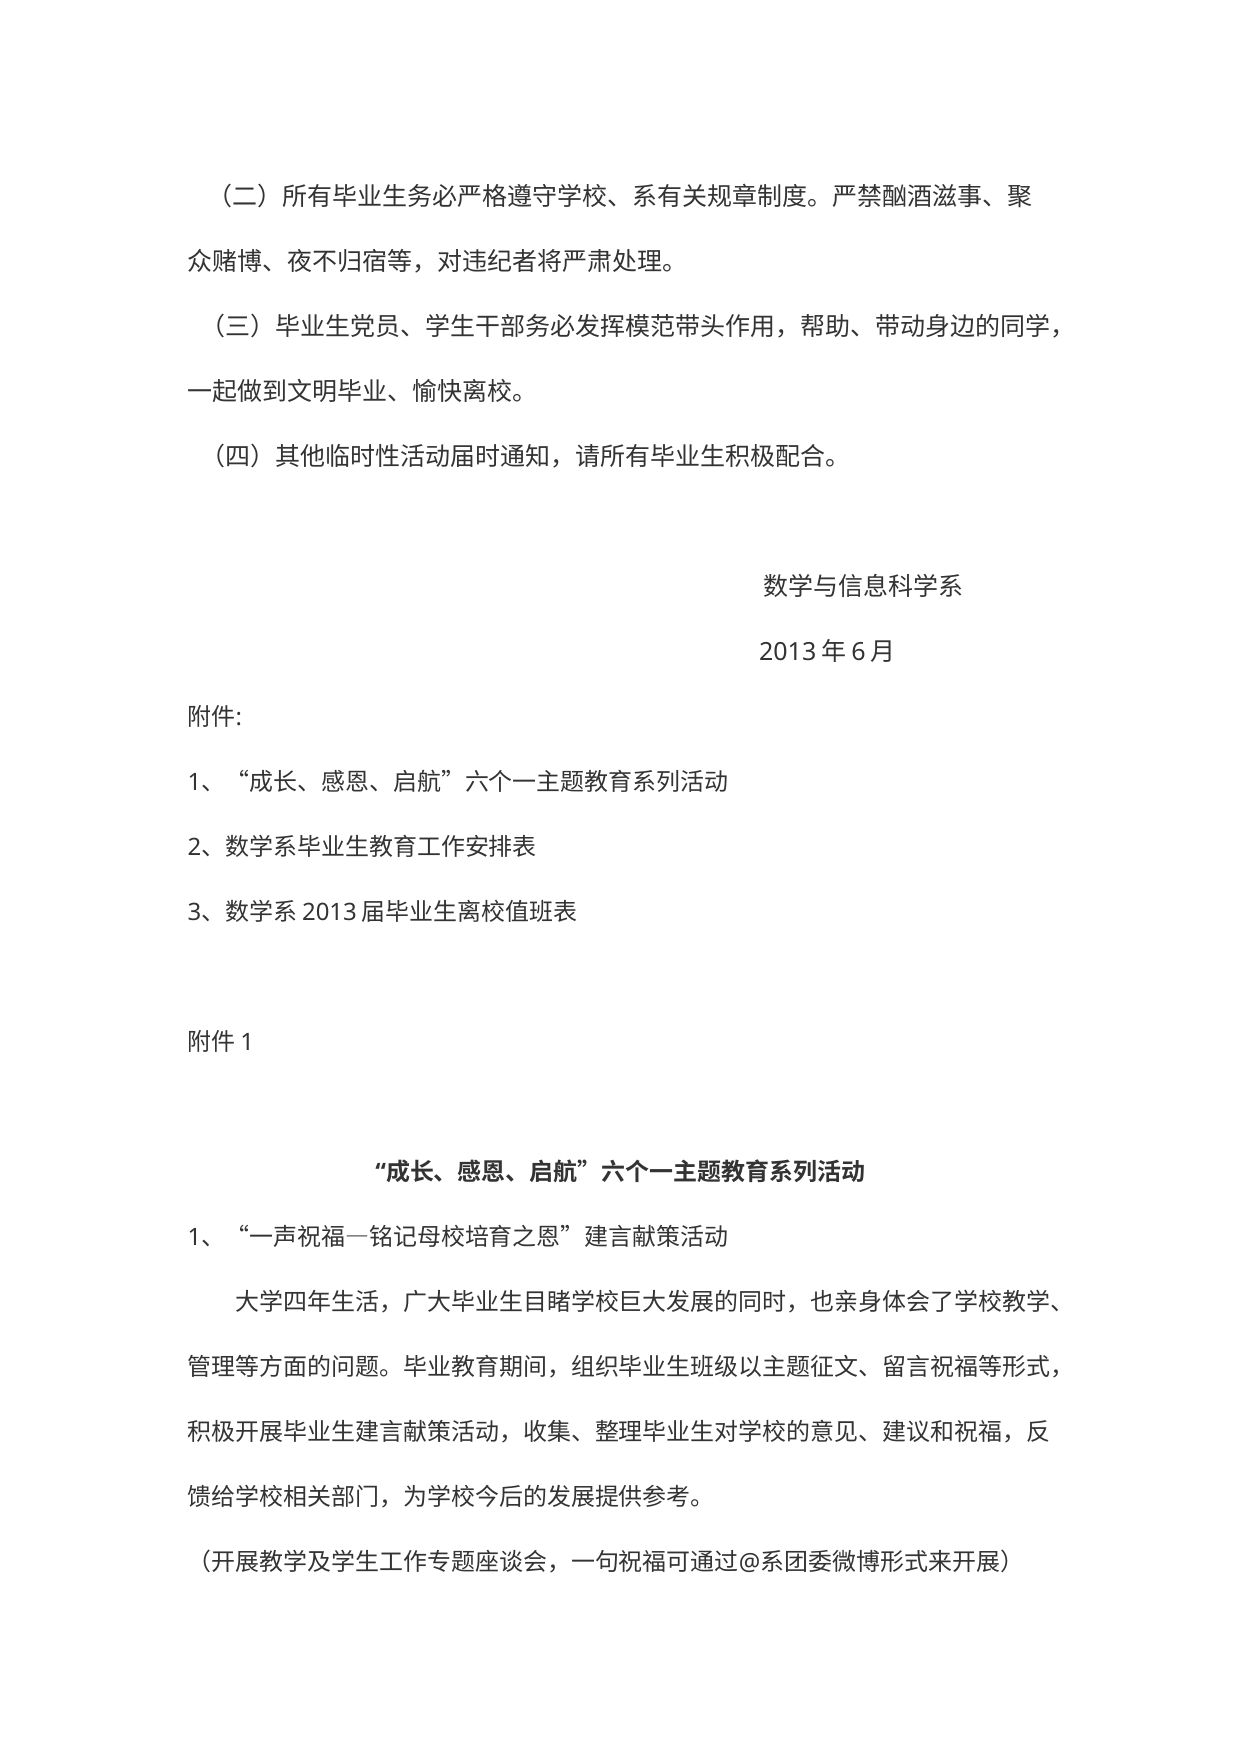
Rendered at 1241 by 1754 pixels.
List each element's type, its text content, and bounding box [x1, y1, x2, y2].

text 附件1 [187, 1007, 1053, 1072]
text 2、数学系毕业生教育工作安排表 [187, 812, 1053, 877]
text 数学与信息科学系 [187, 552, 1053, 617]
text 大学四年生活，广大毕业生目睹学校巨大发展的同时，也亲身体会了学校教学、管理等方面的问题。毕业教育期间，组织毕业生班级以主题征文、留言祝福等形式，积极开展毕业生建言献策活动，收集、整理毕业生对学校的意见、建议和祝福，反馈给学校相关部门，为学校今后的发展提供参考。 [187, 1267, 1053, 1527]
text 1、“成长、感恩、启航”六个一主题教育系列活动 [187, 747, 1053, 812]
text 附件: [187, 682, 1053, 747]
text 3、数学系2013届毕业生离校值班表 [187, 877, 1053, 942]
text （四）其他临时性活动届时通知，请所有毕业生积极配合。 [187, 422, 1053, 487]
text 2013年6月 [187, 617, 1053, 682]
text “成长、感恩、启航”六个一主题教育系列活动 [187, 1137, 1053, 1202]
text （开展教学及学生工作专题座谈会，一句祝福可通过@系团委微博形式来开展） [187, 1527, 1053, 1592]
text 1、“一声祝福—铭记母校培育之恩”建言献策活动 [187, 1202, 1053, 1267]
text （三）毕业生党员、学生干部务必发挥模范带头作用，帮助、带动身边的同学，一起做到文明毕业、愉快离校。 [187, 292, 1053, 422]
text （二）所有毕业生务必严格遵守学校、系有关规章制度。严禁酗酒滋事、聚众赌博、夜不归宿等，对违纪者将严肃处理。 [187, 162, 1053, 292]
